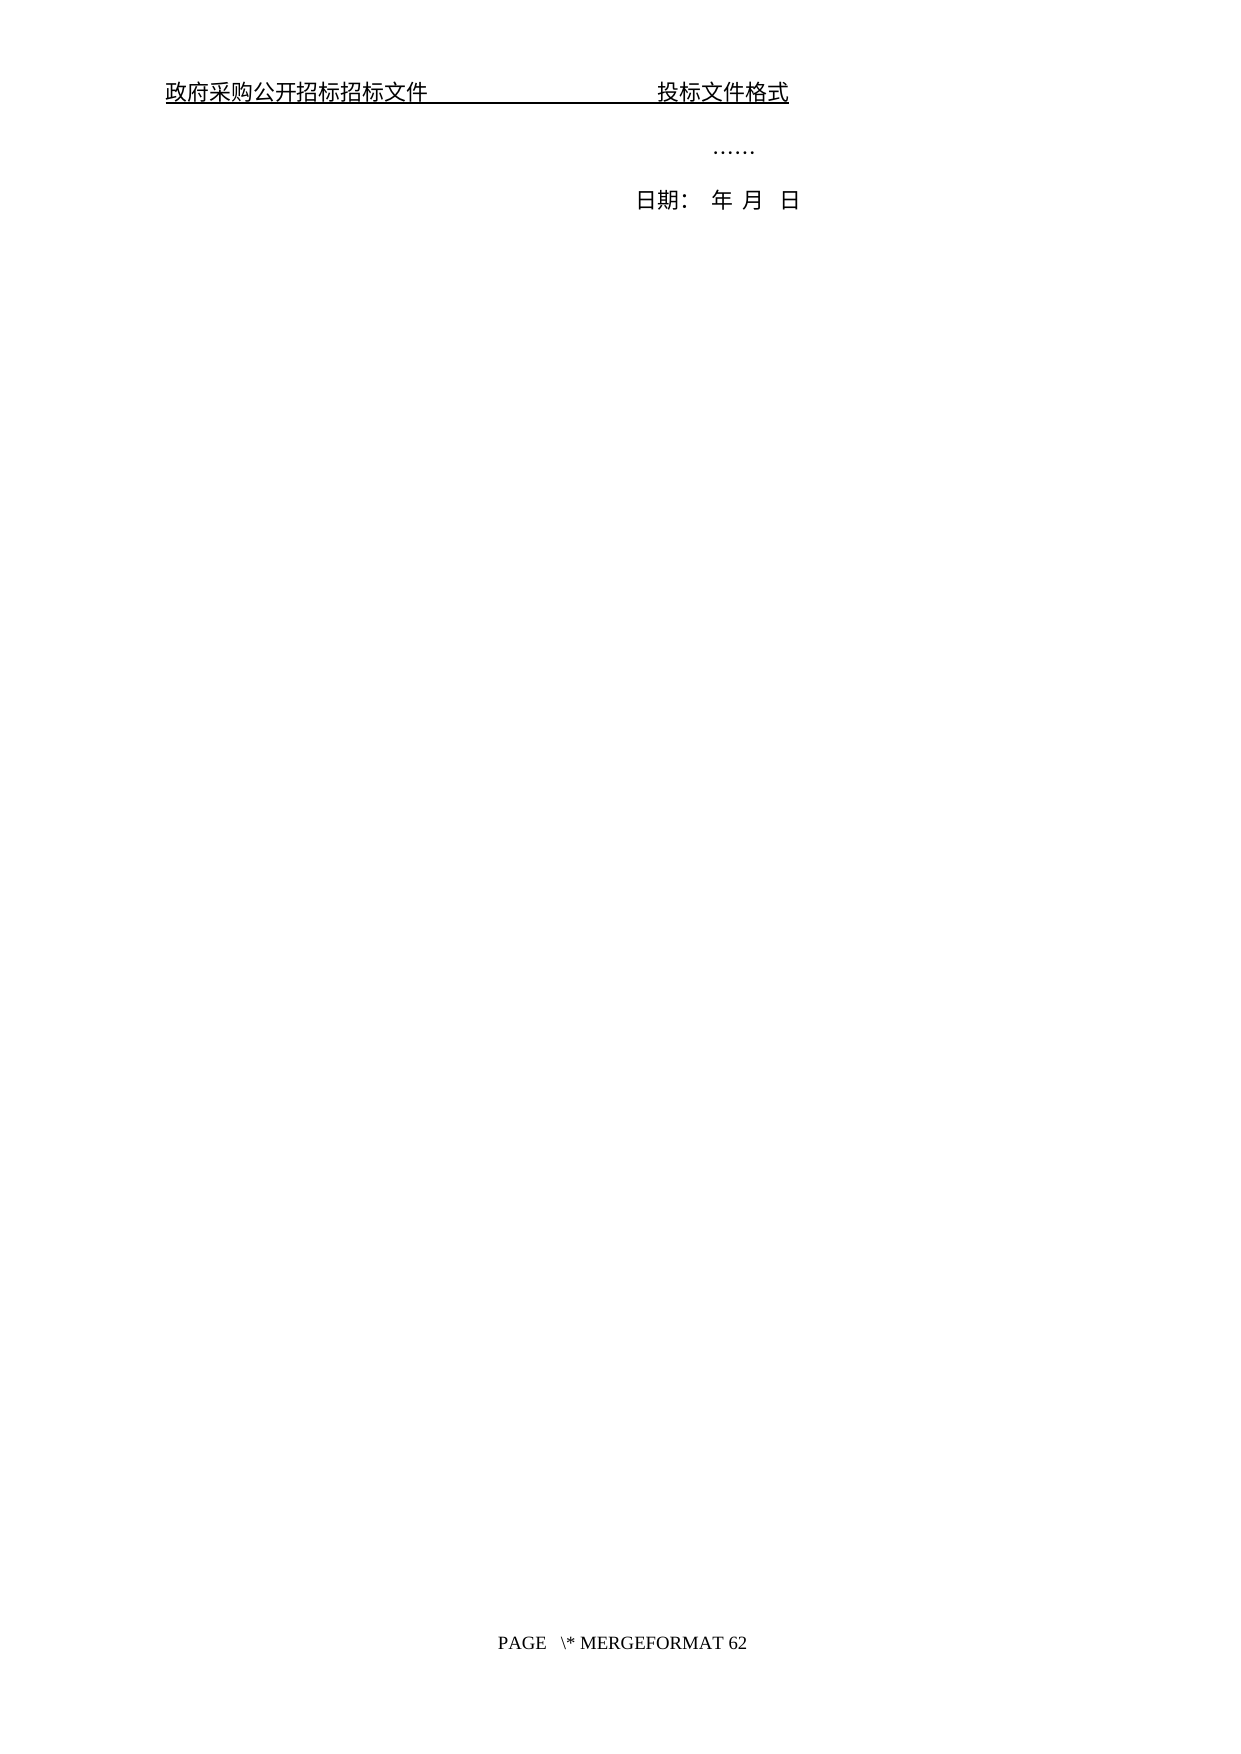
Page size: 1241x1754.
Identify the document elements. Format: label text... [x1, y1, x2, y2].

text …… [165, 136, 1075, 167]
text 日期： 年 月 日 [165, 183, 1075, 215]
